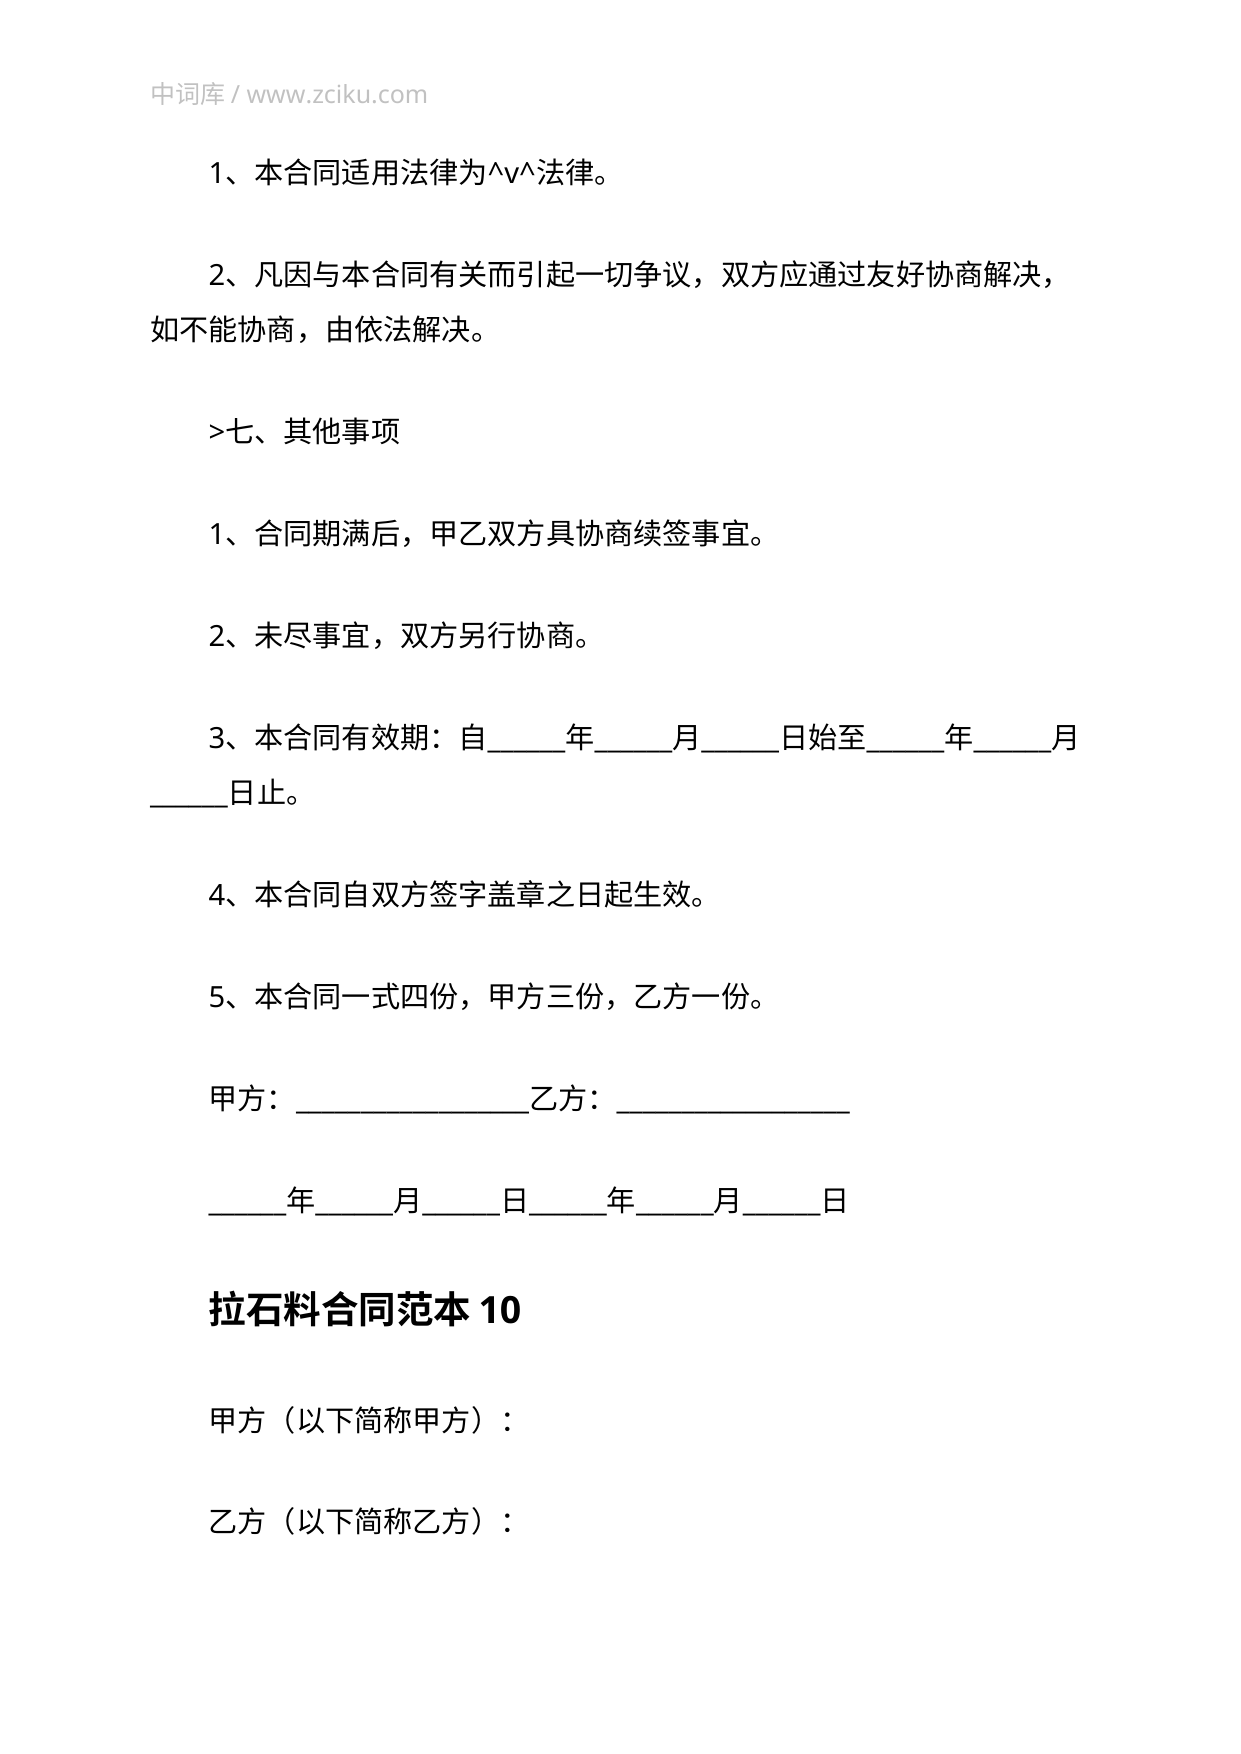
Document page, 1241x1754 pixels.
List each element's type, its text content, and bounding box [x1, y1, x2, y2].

text 2、未尽事宜，双方另行协商。 [150, 613, 1090, 655]
text 1、合同期满后，甲乙双方具协商续签事宜。 [150, 511, 1090, 553]
text 甲方：__________________乙方：__________________ [150, 1076, 1090, 1118]
text 2、凡因与本合同有关而引起一切争议，双方应通过友好协商解决，如不能协商，由依法解决。 [150, 252, 1090, 349]
text 拉石料合同范本10 [150, 1279, 1090, 1334]
text ______年______月______日______年______月______日 [150, 1178, 1090, 1220]
text 乙方（以下简称乙方）： [150, 1499, 1090, 1541]
text 1、本合同适用法律为^v^法律。 [150, 150, 1090, 192]
text >七、其他事项 [150, 409, 1090, 451]
text 3、本合同有效期：自______年______月______日始至______年______月______日止。 [150, 715, 1090, 812]
text 5、本合同一式四份，甲方三份，乙方一份。 [150, 974, 1090, 1016]
text 甲方（以下简称甲方）： [150, 1397, 1090, 1439]
text 4、本合同自双方签字盖章之日起生效。 [150, 872, 1090, 914]
